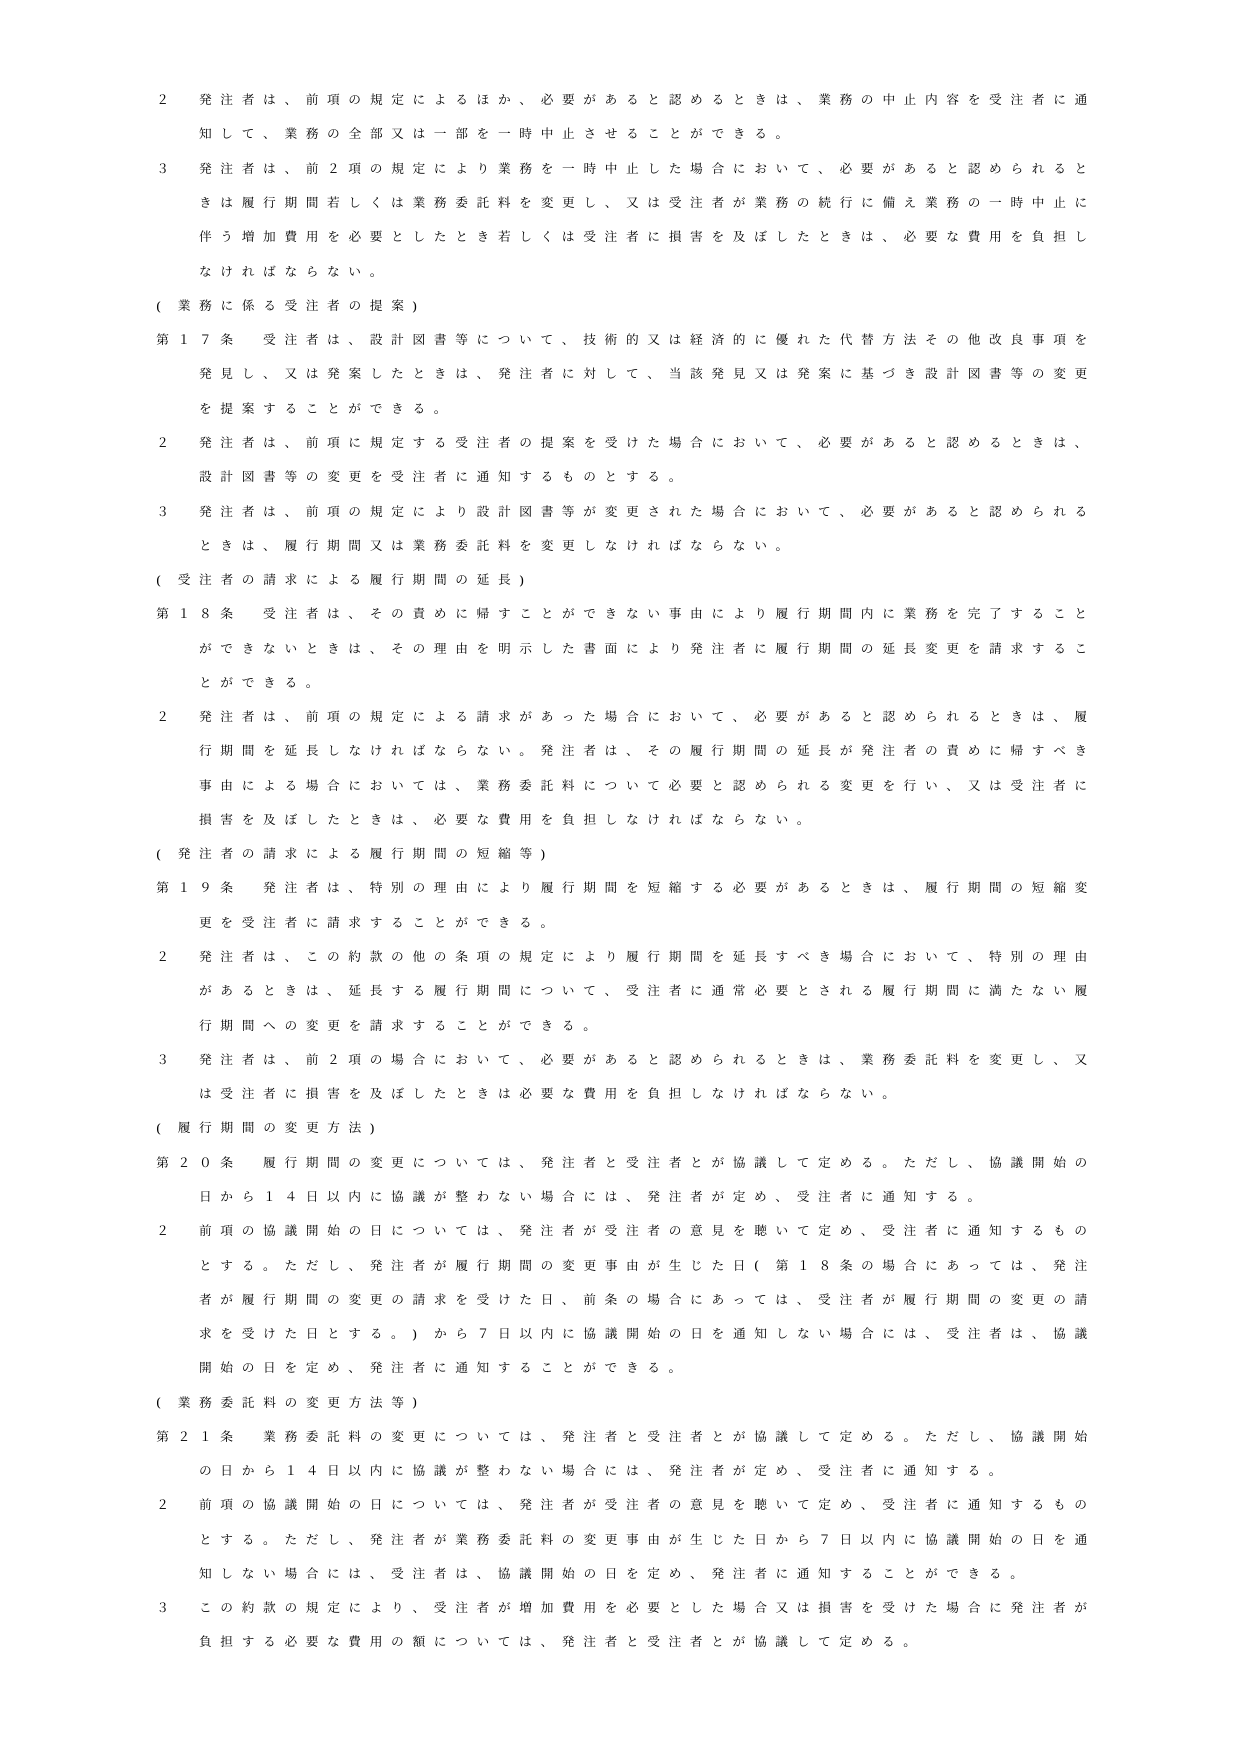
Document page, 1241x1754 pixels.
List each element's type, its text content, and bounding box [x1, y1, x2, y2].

text ３ 発注者は、前２項の場合において、必要があると認められるときは、業務委託料を変更し、又は受注者に損害を及ぼしたときは必要な費用を負担しなければならない。 [156, 1048, 1096, 1117]
text 第１８条 受注者は、その責めに帰すことができない事由により履行期間内に業務を完了することができないときは、その理由を明示した書面により発注者に履行期間の延長変更を請求することができる。 [156, 603, 1096, 706]
text ３ この約款の規定により、受注者が増加費用を必要とした場合又は損害を受けた場合に発注者が負担する必要な費用の額については、発注者と受注者とが協議して定める。 [156, 1597, 1096, 1665]
text 第２０条 履行期間の変更については、発注者と受注者とが協議して定める。ただし、協議開始の日から１４日以内に協議が整わない場合には、発注者が定め、受注者に通知する。 [156, 1151, 1096, 1220]
text (業務委託料の変更方法等) [156, 1391, 1096, 1425]
text (発注者の請求による履行期間の短縮等) [156, 843, 1096, 877]
text ２ 発注者は、前項の規定によるほか、必要があると認めるときは、業務の中止内容を受注者に通知して、業務の全部又は一部を一時中止させることができる。 [156, 89, 1096, 157]
text 第１７条 受注者は、設計図書等について、技術的又は経済的に優れた代替方法その他改良事項を発見し、又は発案したときは、発注者に対して、当該発見又は発案に基づき設計図書等の変更を提案することができる。 [156, 329, 1096, 431]
text ２ 前項の協議開始の日については、発注者が受注者の意見を聴いて定め、受注者に通知するものとする。ただし、発注者が業務委託料の変更事由が生じた日から７日以内に協議開始の日を通知しない場合には、受注者は、協議開始の日を定め、発注者に通知することができる。 [156, 1494, 1096, 1597]
text ２ 発注者は、前項に規定する受注者の提案を受けた場合において、必要があると認めるときは、設計図書等の変更を受注者に通知するものとする。 [156, 431, 1096, 500]
text (業務に係る受注者の提案) [156, 294, 1096, 329]
text (履行期間の変更方法) [156, 1117, 1096, 1151]
text ２ 発注者は、この約款の他の条項の規定により履行期間を延長すべき場合において、特別の理由があるときは、延長する履行期間について、受注者に通常必要とされる履行期間に満たない履行期間への変更を請求することができる。 [156, 946, 1096, 1048]
text ３ 発注者は、前項の規定により設計図書等が変更された場合において、必要があると認められるときは、履行期間又は業務委託料を変更しなければならない。 [156, 500, 1096, 568]
text ２ 前項の協議開始の日については、発注者が受注者の意見を聴いて定め、受注者に通知するものとする。ただし、発注者が履行期間の変更事由が生じた日(第１８条の場合にあっては、発注者が履行期間の変更の請求を受けた日、前条の場合にあっては、受注者が履行期間の変更の請求を受けた日とする。)から７日以内に協議開始の日を通知しない場合には、受注者は、協議開始の日を定め、発注者に通知することができる。 [156, 1220, 1096, 1391]
text 第１９条 発注者は、特別の理由により履行期間を短縮する必要があるときは、履行期間の短縮変更を受注者に請求することができる。 [156, 877, 1096, 946]
text ３ 発注者は、前２項の規定により業務を一時中止した場合において、必要があると認められるときは履行期間若しくは業務委託料を変更し、又は受注者が業務の続行に備え業務の一時中止に伴う増加費用を必要としたとき若しくは受注者に損害を及ぼしたときは、必要な費用を負担しなければならない。 [156, 157, 1096, 294]
text 第２１条 業務委託料の変更については、発注者と受注者とが協議して定める。ただし、協議開始の日から１４日以内に協議が整わない場合には、発注者が定め、受注者に通知する。 [156, 1425, 1096, 1494]
text (受注者の請求による履行期間の延長) [156, 568, 1096, 603]
text ２ 発注者は、前項の規定による請求があった場合において、必要があると認められるときは、履行期間を延長しなければならない。発注者は、その履行期間の延長が発注者の責めに帰すべき事由による場合においては、業務委託料について必要と認められる変更を行い、又は受注者に損害を及ぼしたときは、必要な費用を負担しなければならない。 [156, 706, 1096, 843]
